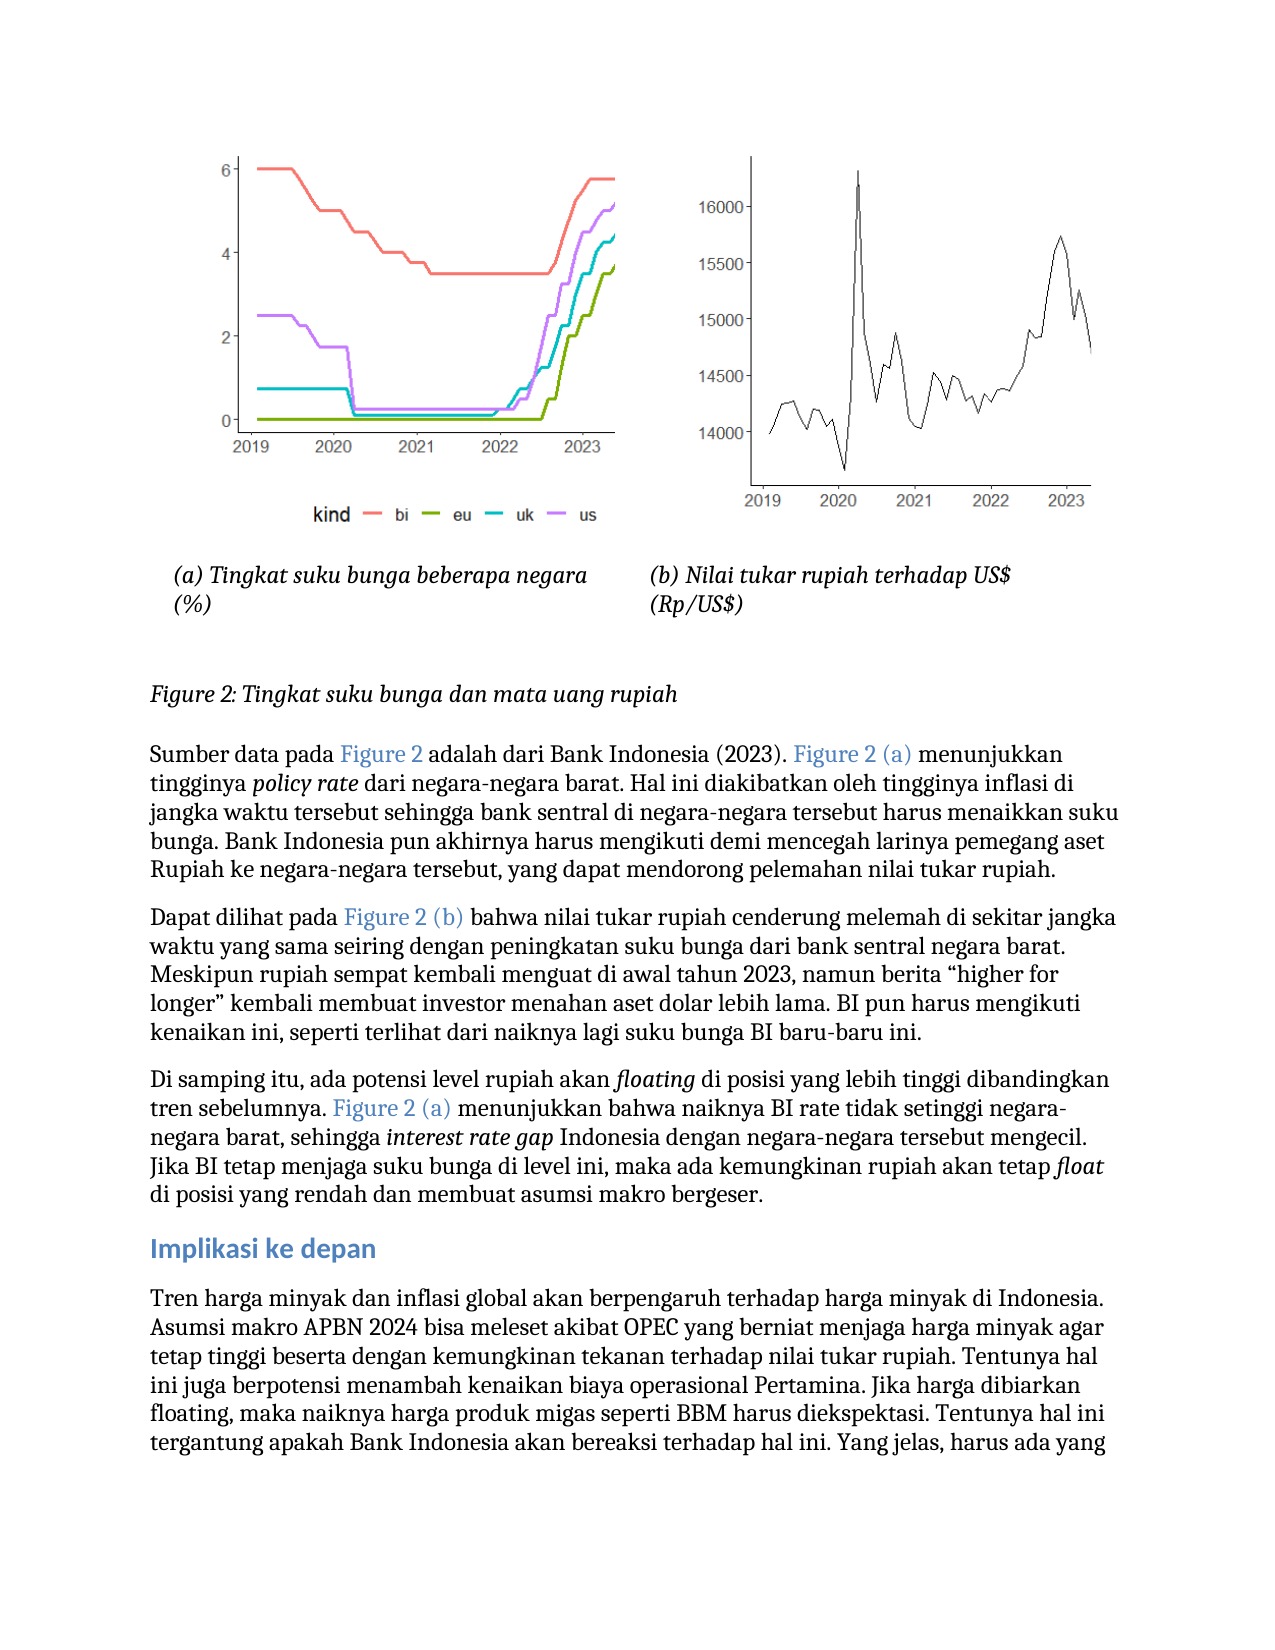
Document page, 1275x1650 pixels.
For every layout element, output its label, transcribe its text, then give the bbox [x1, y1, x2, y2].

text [150, 1284, 1125, 1457]
picture [667, 150, 1092, 540]
table_header Figure 2: Tingkat suku bunga dan mata uang rupiah [139, 150, 1114, 722]
text Dapat dilihat pada Figure 2 (b) bahwa nilai tukar rupiah cenderung melemah di sekitar jangka waktu yang sama seiring dengan peningkatan suku bunga dari bank sentral negara barat. Meskipun rupiah sempat kembali menguat di awal tahun 2023, namun berita “higher for longer” kembali membuat investor menahan aset dolar lebih lama. BI pun harus mengikuti kenaikan ini, seperti terlihat dari naiknya lagi suku bunga BI baru-baru ini. [150, 903, 1125, 1047]
text Sumber data pada Figure 2 adalah dari Bank Indonesia (2023). Figure 2 (a) menunjukkan tingginya policy rate dari negara-negara barat. Hal ini diakibatkan oleh tingginya inflasi di jangka waktu tersebut sehingga bank sentral di negara-negara tersebut harus menaikkan suku bunga. Bank Indonesia pun akhirnya harus mengikuti demi mencegah larinya pemegang aset Rupiah ke negara-negara tersebut, yang dapat mendorong pelemahan nilai tukar rupiah. [150, 740, 1125, 884]
text Di samping itu, ada potensi level rupiah akan floating di posisi yang lebih tinggi dibandingkan tren sebelumnya. Figure 2 (a) menunjukkan bahwa naiknya BI rate tidak setinggi negara-negara barat, sehingga interest rate gap Indonesia dengan negara-negara tersebut mengecil. Jika BI tetap menjaga suku bunga di level ini, maka ada kemungkinan rupiah akan tetap float di posisi yang rendah dan membuat asumsi makro bergeser. [150, 1065, 1125, 1209]
picture [191, 150, 615, 540]
subtitle Implikasi ke depan [150, 1230, 1125, 1266]
